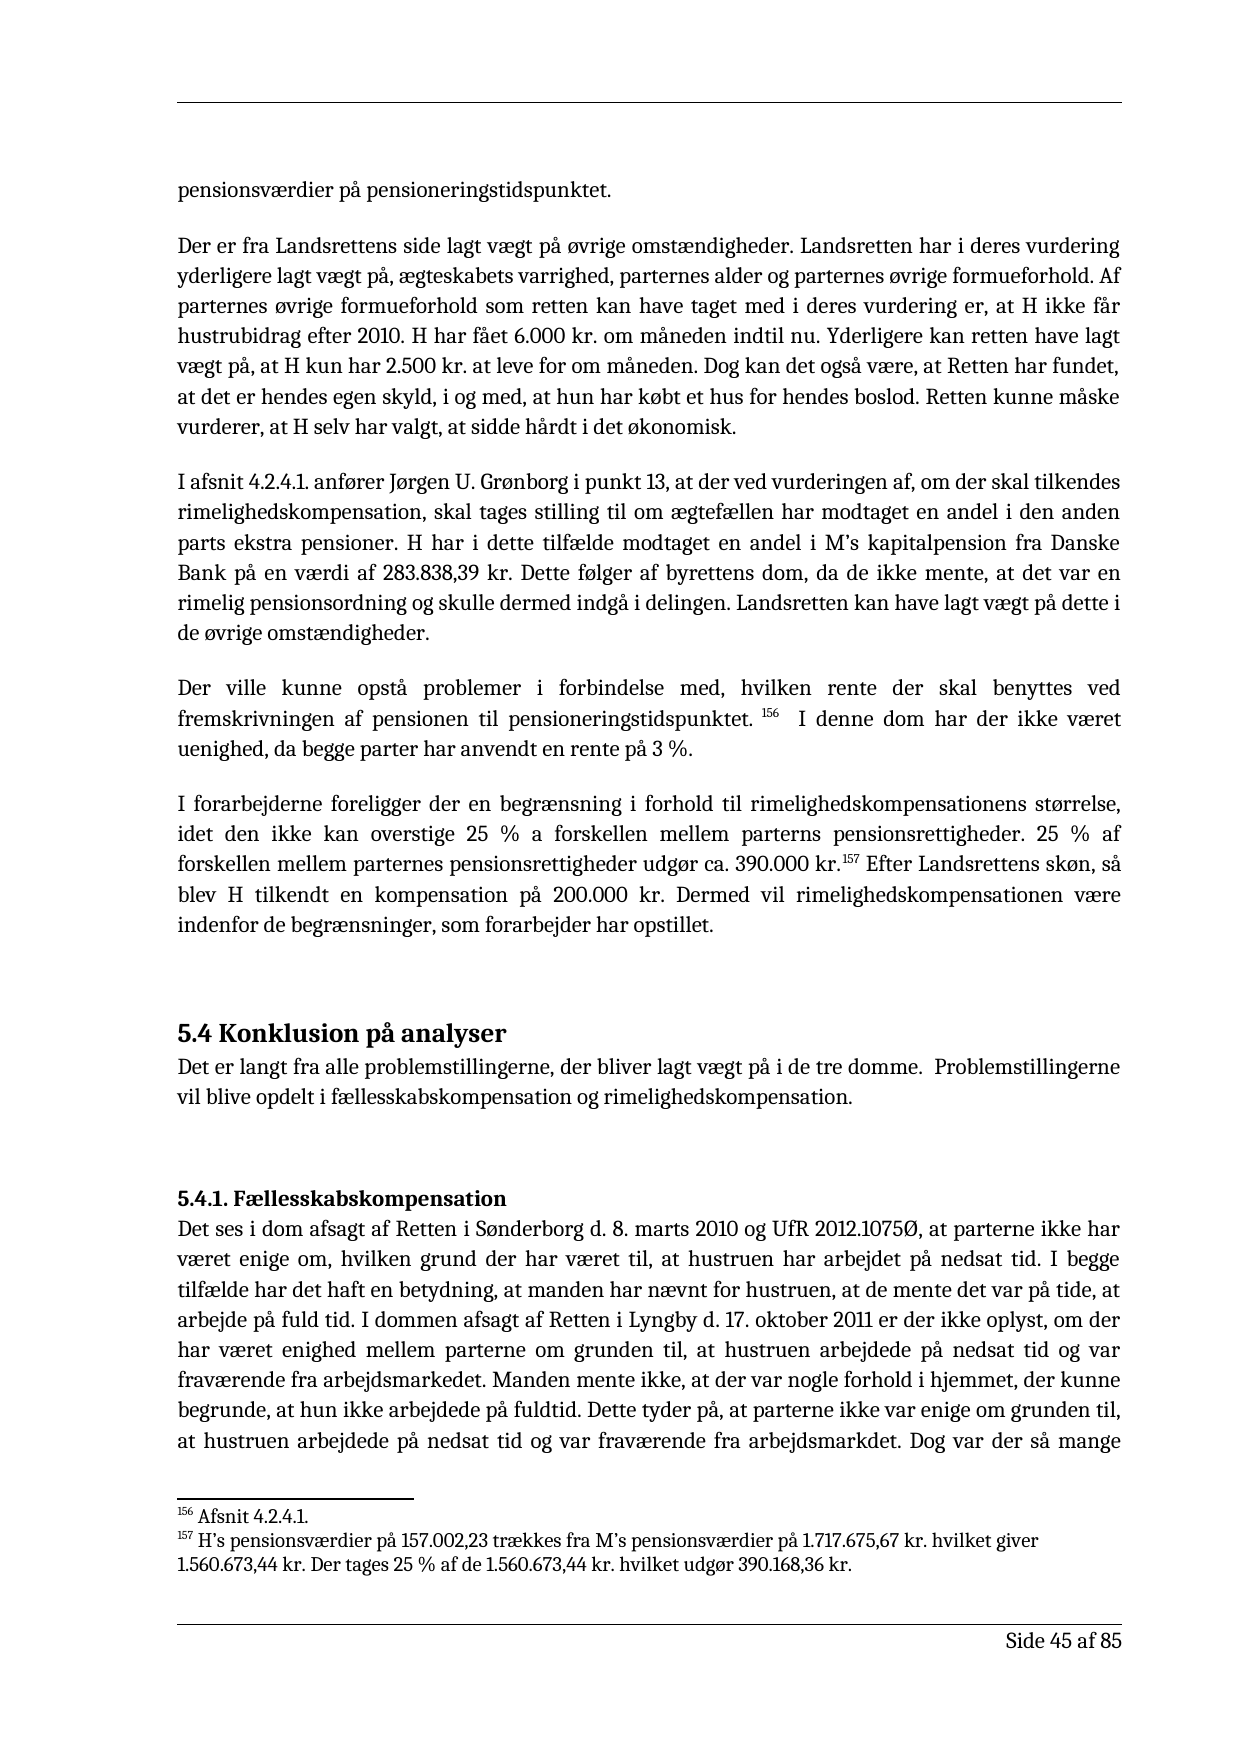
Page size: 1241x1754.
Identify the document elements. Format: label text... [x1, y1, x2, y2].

subtitle 5.4.1. Fællesskabskompensation [177, 1186, 1122, 1212]
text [177, 177, 1122, 203]
text Det er langt fra alle problemstillingerne, der bliver lagt vægt på i de tre domme. Problemstillingerne vil blive opdelt i fællesskabskompensation og rimelighedskompensation. [177, 1053, 1122, 1110]
text Der ville kunne opstå problemer i forbindelse med, hvilken rente der skal benyttes ved fremskrivningen af pensionen til pensioneringstidspunktet. I denne dom har der ikke været uenighed, da begge parter har anvendt en rente på 3 %. [177, 675, 1122, 762]
text Der er fra Landsrettens side lagt vægt på øvrige omstændigheder. Landsretten har i deres vurdering yderligere lagt vægt på, ægteskabets varrighed, parternes alder og parternes øvrige formueforhold. Af parternes øvrige formueforhold som retten kan have taget med i deres vurdering er, at H ikke får hustrubidrag efter 2010. H har fået 6.000 kr. om måneden indtil nu. Yderligere kan retten have lagt vægt på, at H kun har 2.500 kr. at leve for om måneden. Dog kan det også være, at Retten har fundet, at det er hendes egen skyld, i og med, at hun har købt et hus for hendes boslod. Retten kunne måske vurderer, at H selv har valgt, at sidde hårdt i det økonomisk. [177, 232, 1122, 440]
subtitle 5.4 Konklusion på analyser [177, 1018, 1122, 1049]
text I forarbejderne foreligger der en begrænsning i forhold til rimelighedskompensationens størrelse, idet den ikke kan overstige 25 % a forskellen mellem parterns pensionsrettigheder. 25 % af forskellen mellem parternes pensionsrettigheder udgør ca. 390.000 kr. Efter Landsrettens skøn, så blev H tilkendt en kompensation på 200.000 kr. Dermed vil rimelighedskompensationen være indenfor de begrænsninger, som forarbejder har opstillet. [177, 791, 1122, 938]
text I afsnit 4.2.4.1. anfører Jørgen U. Grønborg i punkt 13, at der ved vurderingen af, om der skal tilkendes rimelighedskompensation, skal tages stilling til om ægtefællen har modtaget en andel i den anden parts ekstra pensioner. H har i dette tilfælde modtaget en andel i M’s kapitalpension fra Danske Bank på en værdi af 283.838,39 kr. Dette følger af byrettens dom, da de ikke mente, at det var en rimelig pensionsordning og skulle dermed indgå i delingen. Landsretten kan have lagt vægt på dette i de øvrige omstændigheder. [177, 469, 1122, 646]
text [177, 1216, 1122, 1454]
